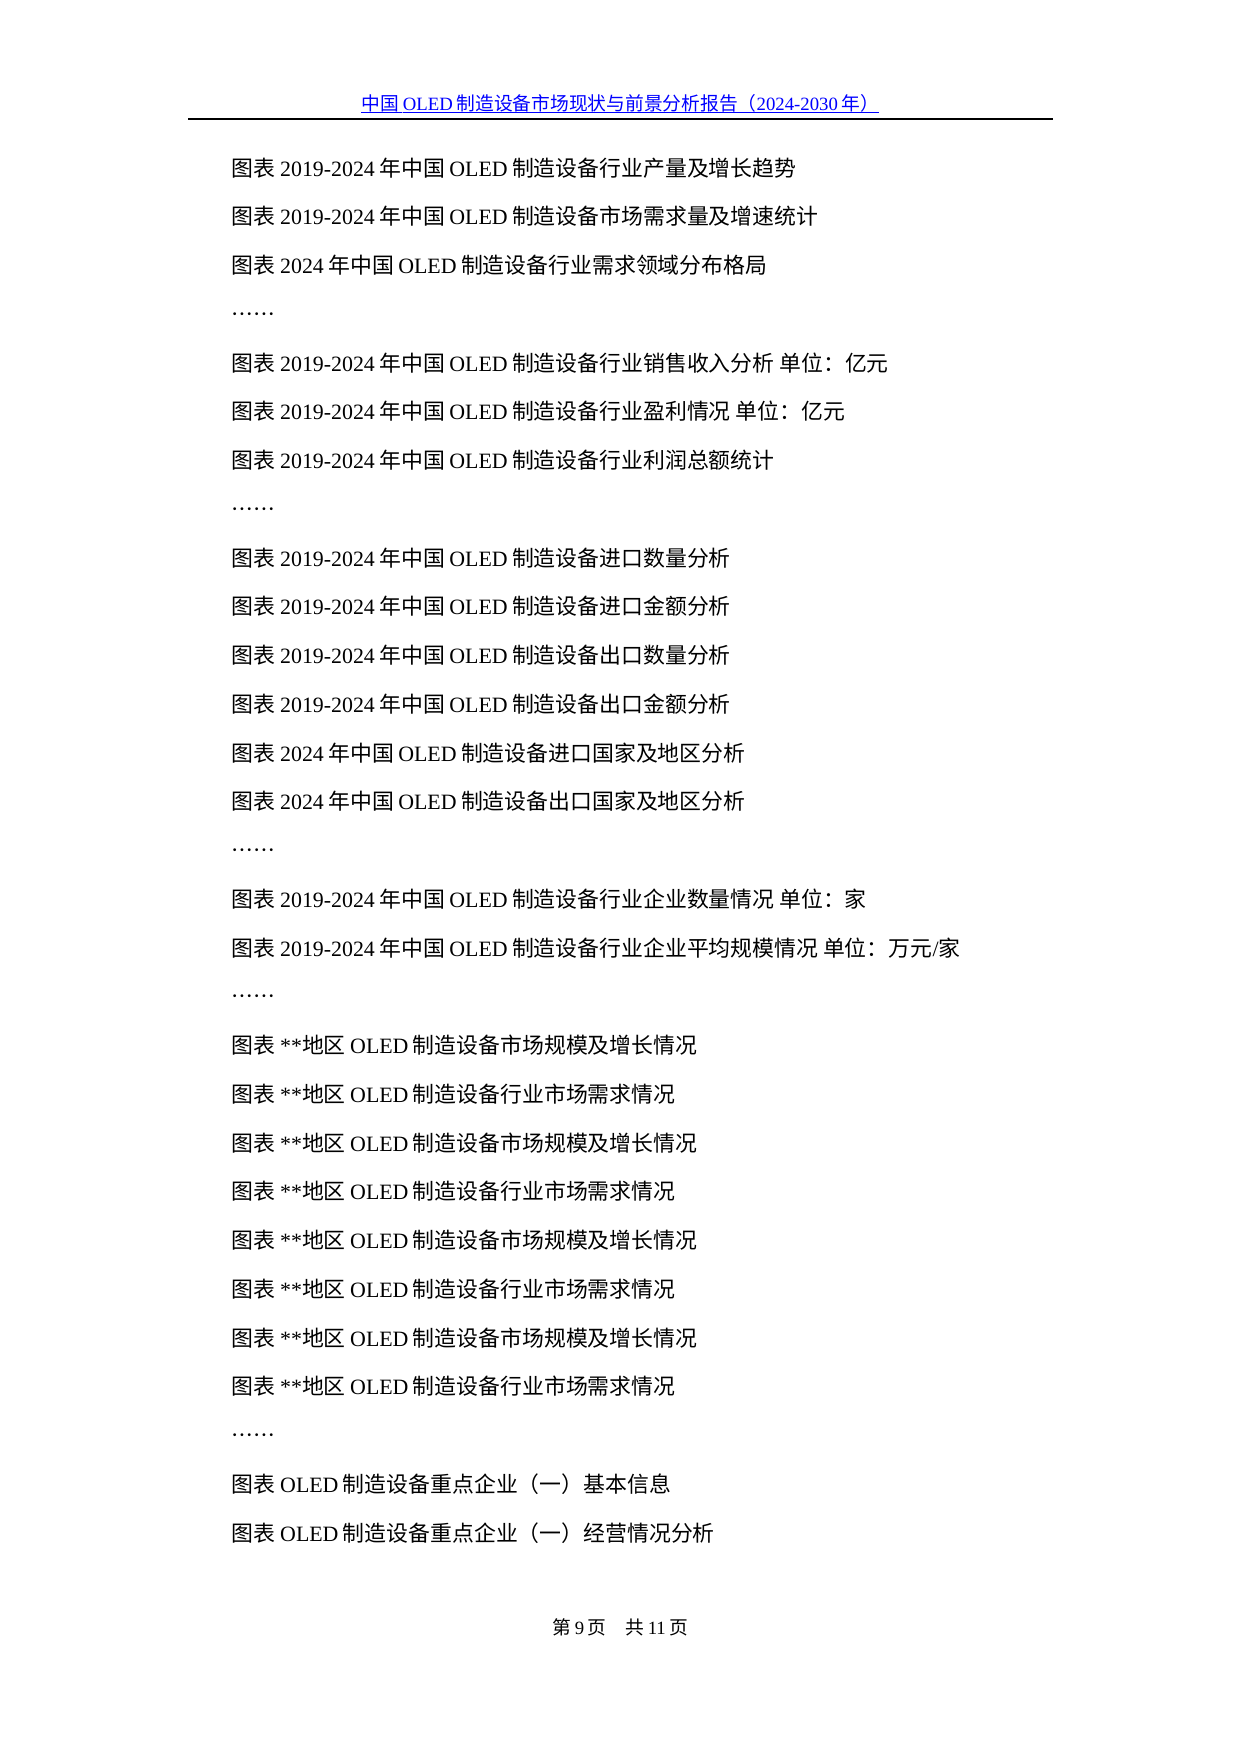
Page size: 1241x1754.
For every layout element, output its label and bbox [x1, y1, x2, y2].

text [187, 150, 1053, 1548]
